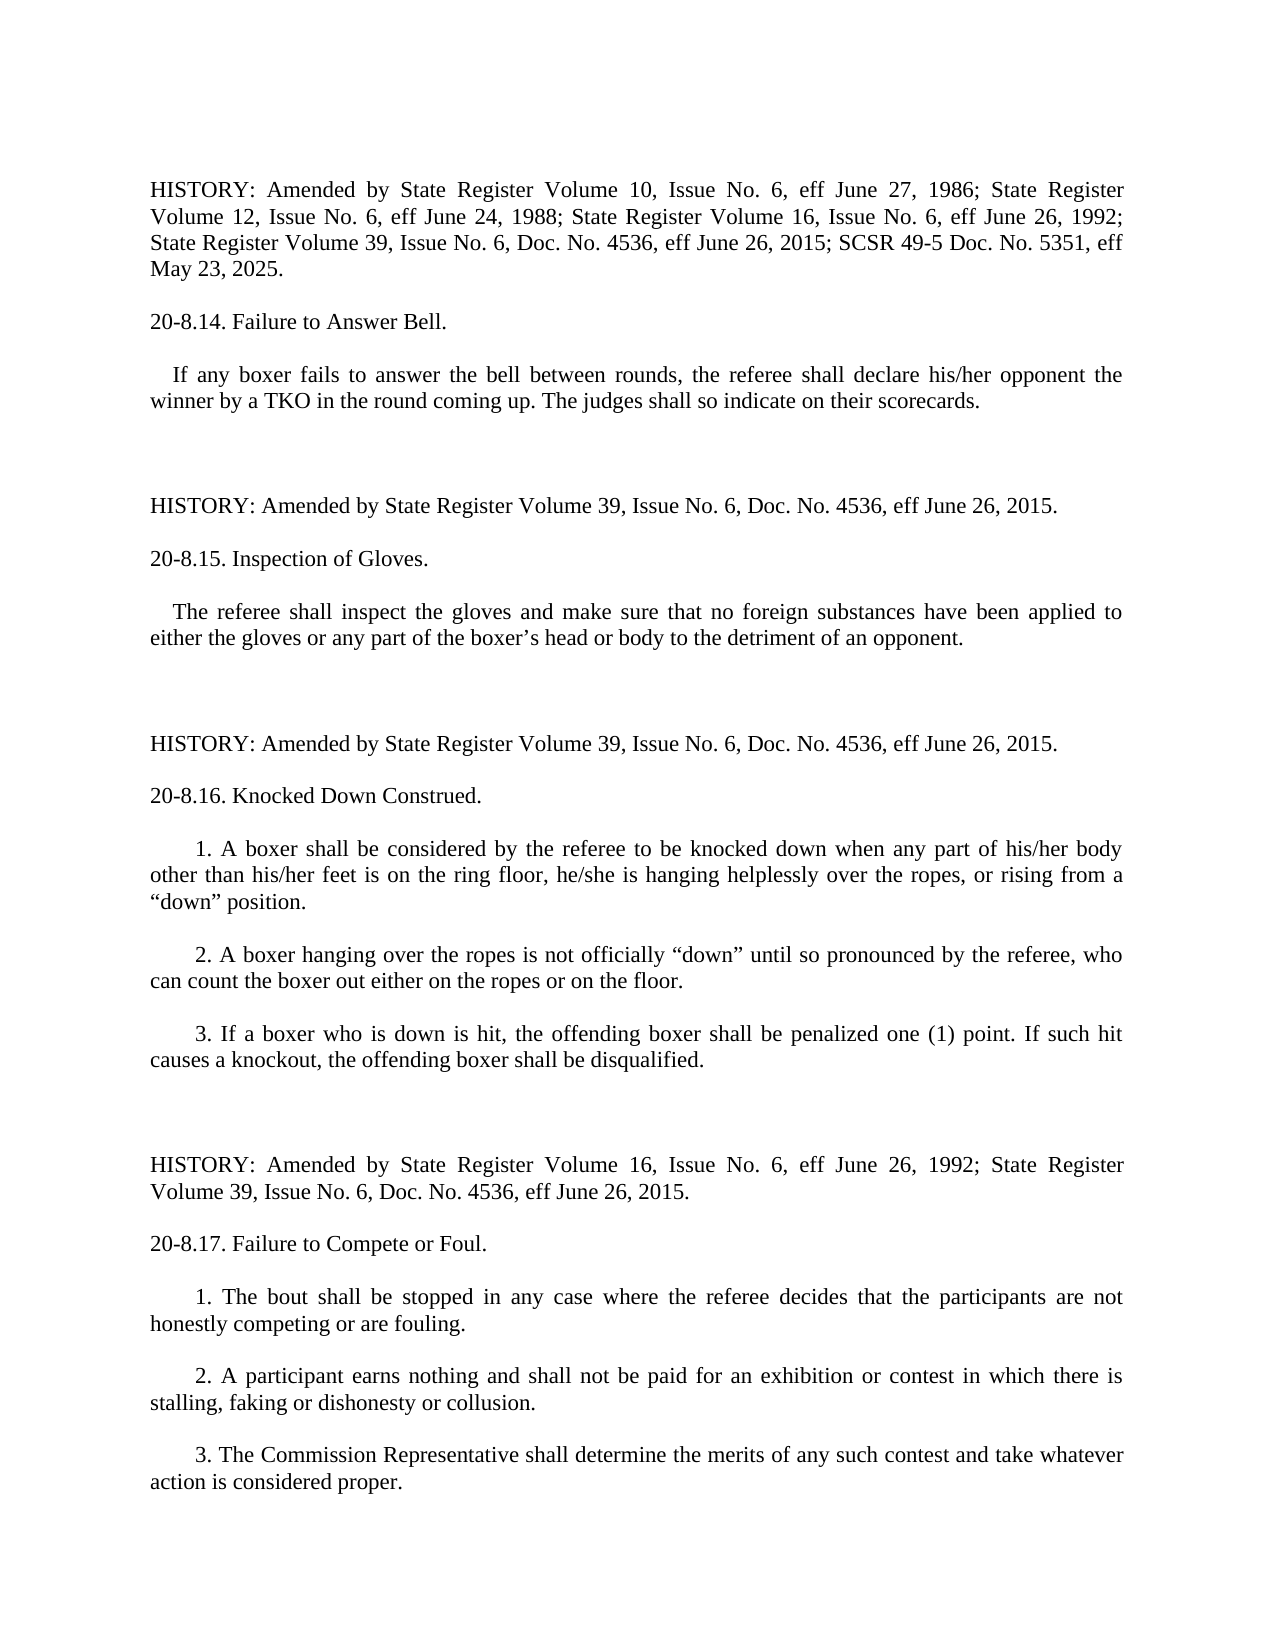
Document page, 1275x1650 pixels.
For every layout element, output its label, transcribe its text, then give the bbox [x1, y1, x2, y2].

text 20-8.15. Inspection of Gloves. [150, 545, 1125, 572]
text 2. A boxer hanging over the ropes is not officially “down” until so pronounced by the referee, who can count the boxer out either on the ropes or on the floor. [150, 941, 1125, 993]
text HISTORY: Amended by State Register Volume 39, Issue No. 6, Doc. No. 4536, eff June 26, 2015. [150, 493, 1125, 519]
text HISTORY: Amended by State Register Volume 16, Issue No. 6, eff June 26, 1992; State Register Volume 39, Issue No. 6, Doc. No. 4536, eff June 26, 2015. [150, 1151, 1125, 1204]
text 20-8.16. Knocked Down Construed. [150, 782, 1125, 809]
text 20-8.14. Failure to Answer Bell. [150, 308, 1125, 334]
text 1. The bout shall be stopped in any case where the referee decides that the participants are not honestly competing or are fouling. [150, 1283, 1125, 1336]
text 3. The Commission Representative shall determine the merits of any such contest and take whatever action is considered proper. [150, 1441, 1125, 1494]
text 1. A boxer shall be considered by the referee to be knocked down when any part of his/her body other than his/her feet is on the ring floor, he/she is hanging helplessly over the ropes, or rising from a “down” position. [150, 835, 1125, 914]
text 3. If a boxer who is down is hit, the offending boxer shall be penalized one (1) point. If such hit causes a knockout, the offending boxer shall be disqualified. [150, 1020, 1125, 1072]
text If any boxer fails to answer the bell between rounds, the referee shall declare his/her opponent the winner by a TKO in the round coming up. The judges shall so indicate on their scorecards. [150, 361, 1125, 413]
text 2. A participant earns nothing and shall not be paid for an exhibition or contest in which there is stalling, faking or dishonesty or collusion. [150, 1362, 1125, 1415]
text HISTORY: Amended by State Register Volume 10, Issue No. 6, eff June 27, 1986; State Register Volume 12, Issue No. 6, eff June 24, 1988; State Register Volume 16, Issue No. 6, eff June 26, 1992; State Register Volume 39, Issue No. 6, Doc. No. 4536, eff June 26, 2015; SCSR 49-5 Doc. No. 5351, eff May 23, 2025. [150, 176, 1125, 282]
text The referee shall inspect the gloves and make sure that no foreign substances have been applied to either the gloves or any part of the boxer’s head or body to the detriment of an opponent. [150, 598, 1125, 651]
text 20-8.17. Failure to Compete or Foul. [150, 1231, 1125, 1257]
text HISTORY: Amended by State Register Volume 39, Issue No. 6, Doc. No. 4536, eff June 26, 2015. [150, 730, 1125, 756]
